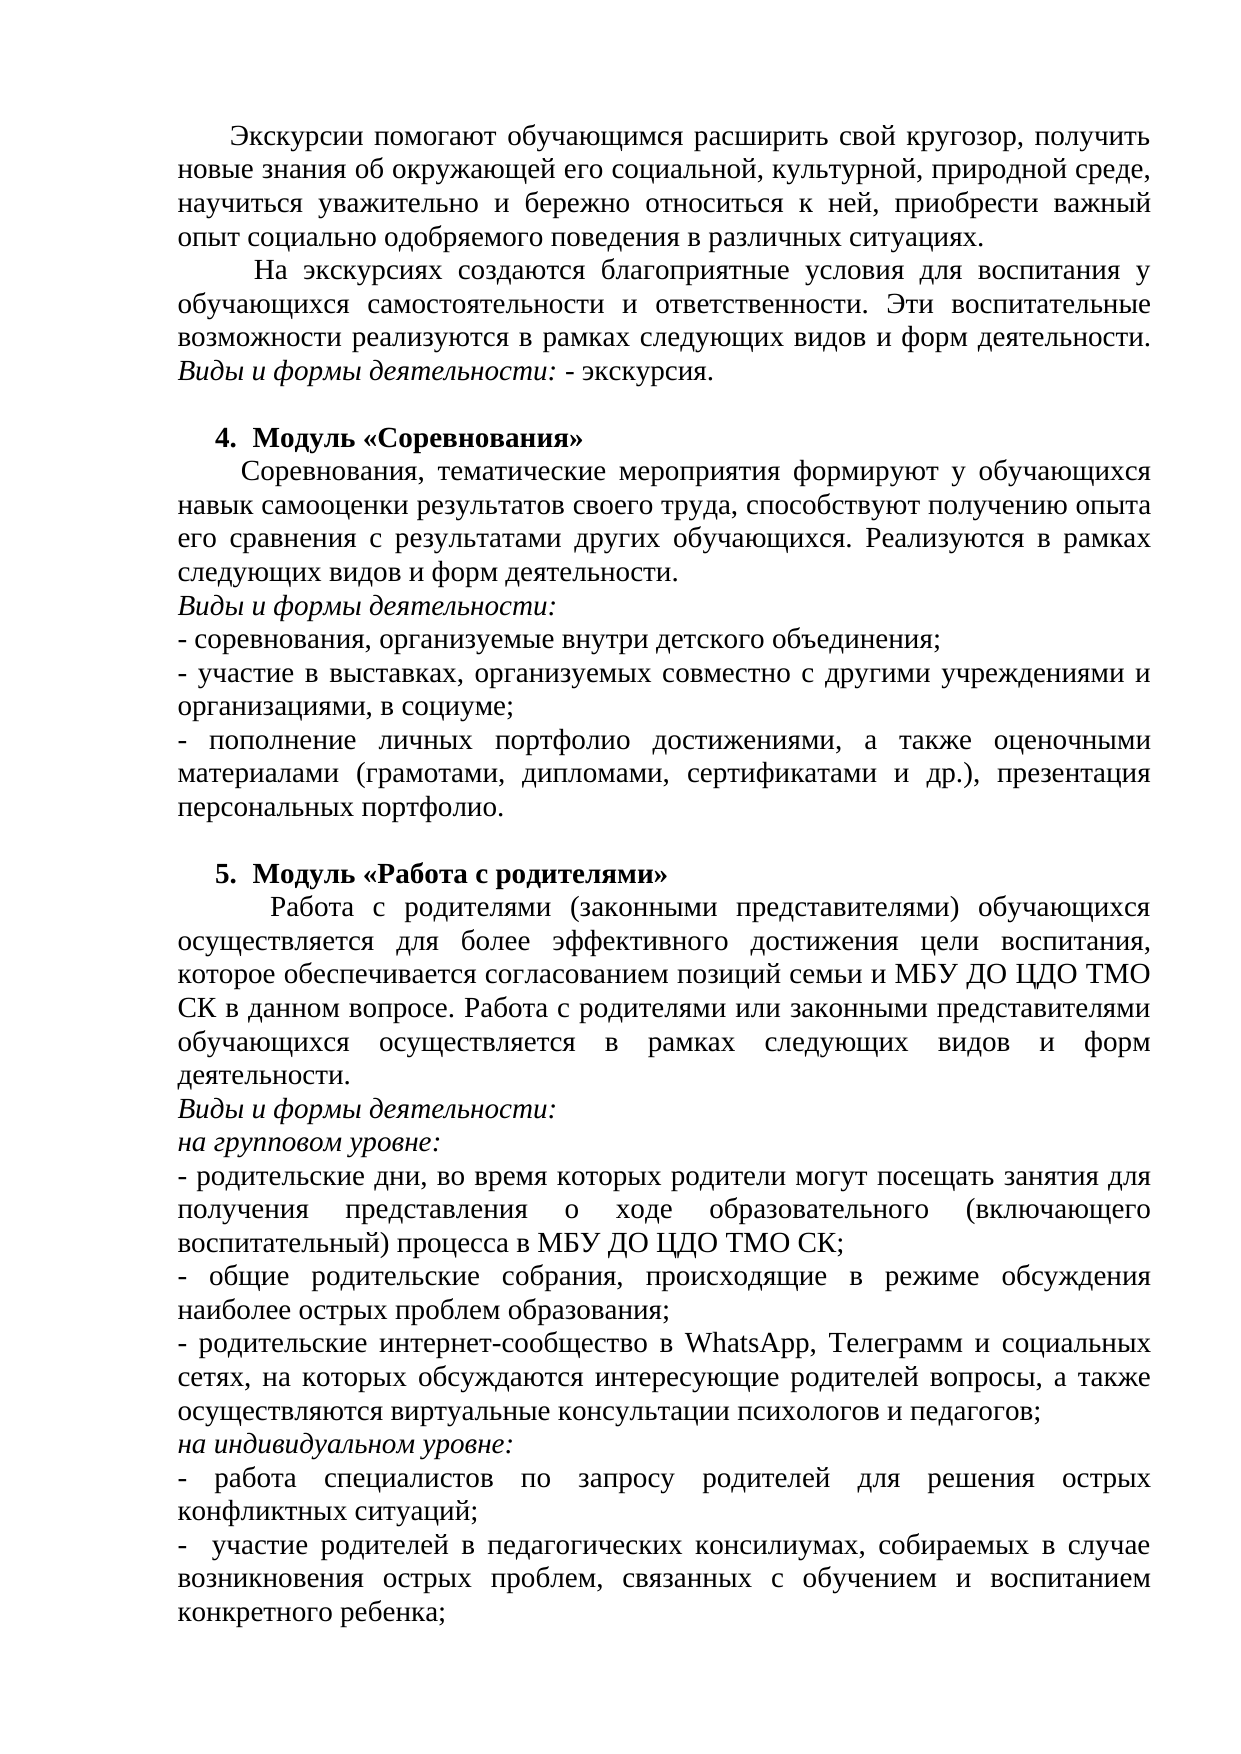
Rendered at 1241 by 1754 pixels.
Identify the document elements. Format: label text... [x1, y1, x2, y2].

text - пополнение личных портфолио достижениями, а также оценочными материалами (грамотами, дипломами, сертификатами и др.), презентация персональных портфолио. [177, 722, 1152, 822]
text - работа специалистов по запросу родителей для решения острых конфликтных ситуаций; [177, 1460, 1152, 1527]
text - родительские дни, во время которых родители могут посещать занятия для получения представления о ходе образовательного (включающего воспитательный) процесса в МБУ ДО ЦДО ТМО СК; [177, 1158, 1152, 1258]
text Экскурсии помогают обучающимся расширить свой кругозор, получить новые знания об окружающей его социальной, культурной, природной среде, научиться уважительно и бережно относиться к ней, приобрести важный опыт социально одобряемого поведения в различных ситуациях. [177, 118, 1152, 252]
text На экскурсиях создаются благоприятные условия для воспитания у обучающихся самостоятельности и ответственности. Эти воспитательные возможности реализуются в рамках следующих видов и форм деятельности. Виды и формы деятельности: - экскурсия. [177, 252, 1152, 386]
text - родительские интернет-сообщество в WhatsАрp, Телеграмм и социальных сетях, на которых обсуждаются интересующие родителей вопросы, а также осуществляются виртуальные консультации психологов и педагогов; [177, 1326, 1152, 1426]
text - участие в выставках, организуемых совместно с другими учреждениями и организациями, в социуме; [177, 655, 1152, 722]
text - участие родителей в педагогических консилиумах, собираемых в случае возникновения острых проблем, связанных с обучением и воспитанием конкретного ребенка; [177, 1527, 1152, 1627]
text - соревнования, организуемые внутри детского объединения; [177, 621, 1152, 655]
text Работа с родителями (законными представителями) обучающихся осуществляется для более эффективного достижения цели воспитания, которое обеспечивается согласованием позиций семьи и МБУ ДО ЦДО ТМО СК в данном вопросе. Работа с родителями или законными представителями обучающихся осуществляется в рамках следующих видов и форм деятельности. [177, 889, 1152, 1091]
text - общие родительские собрания, происходящие в режиме обсуждения наиболее острых проблем образования; [177, 1258, 1152, 1326]
text Соревнования, тематические мероприятия формируют у обучающихся навык самооценки результатов своего труда, способствуют получению опыта его сравнения с результатами других обучающихся. Реализуются в рамках следующих видов и форм деятельности. [177, 453, 1152, 588]
list Модуль «Работа с родителями» [215, 856, 1152, 889]
list Модуль «Соревнования» [215, 420, 1152, 453]
text на индивидуальном уровне: [177, 1426, 1152, 1460]
text Виды и формы деятельности: [177, 588, 1152, 621]
text на групповом уровне: [177, 1124, 1152, 1158]
text Виды и формы деятельности: [177, 1091, 1152, 1124]
